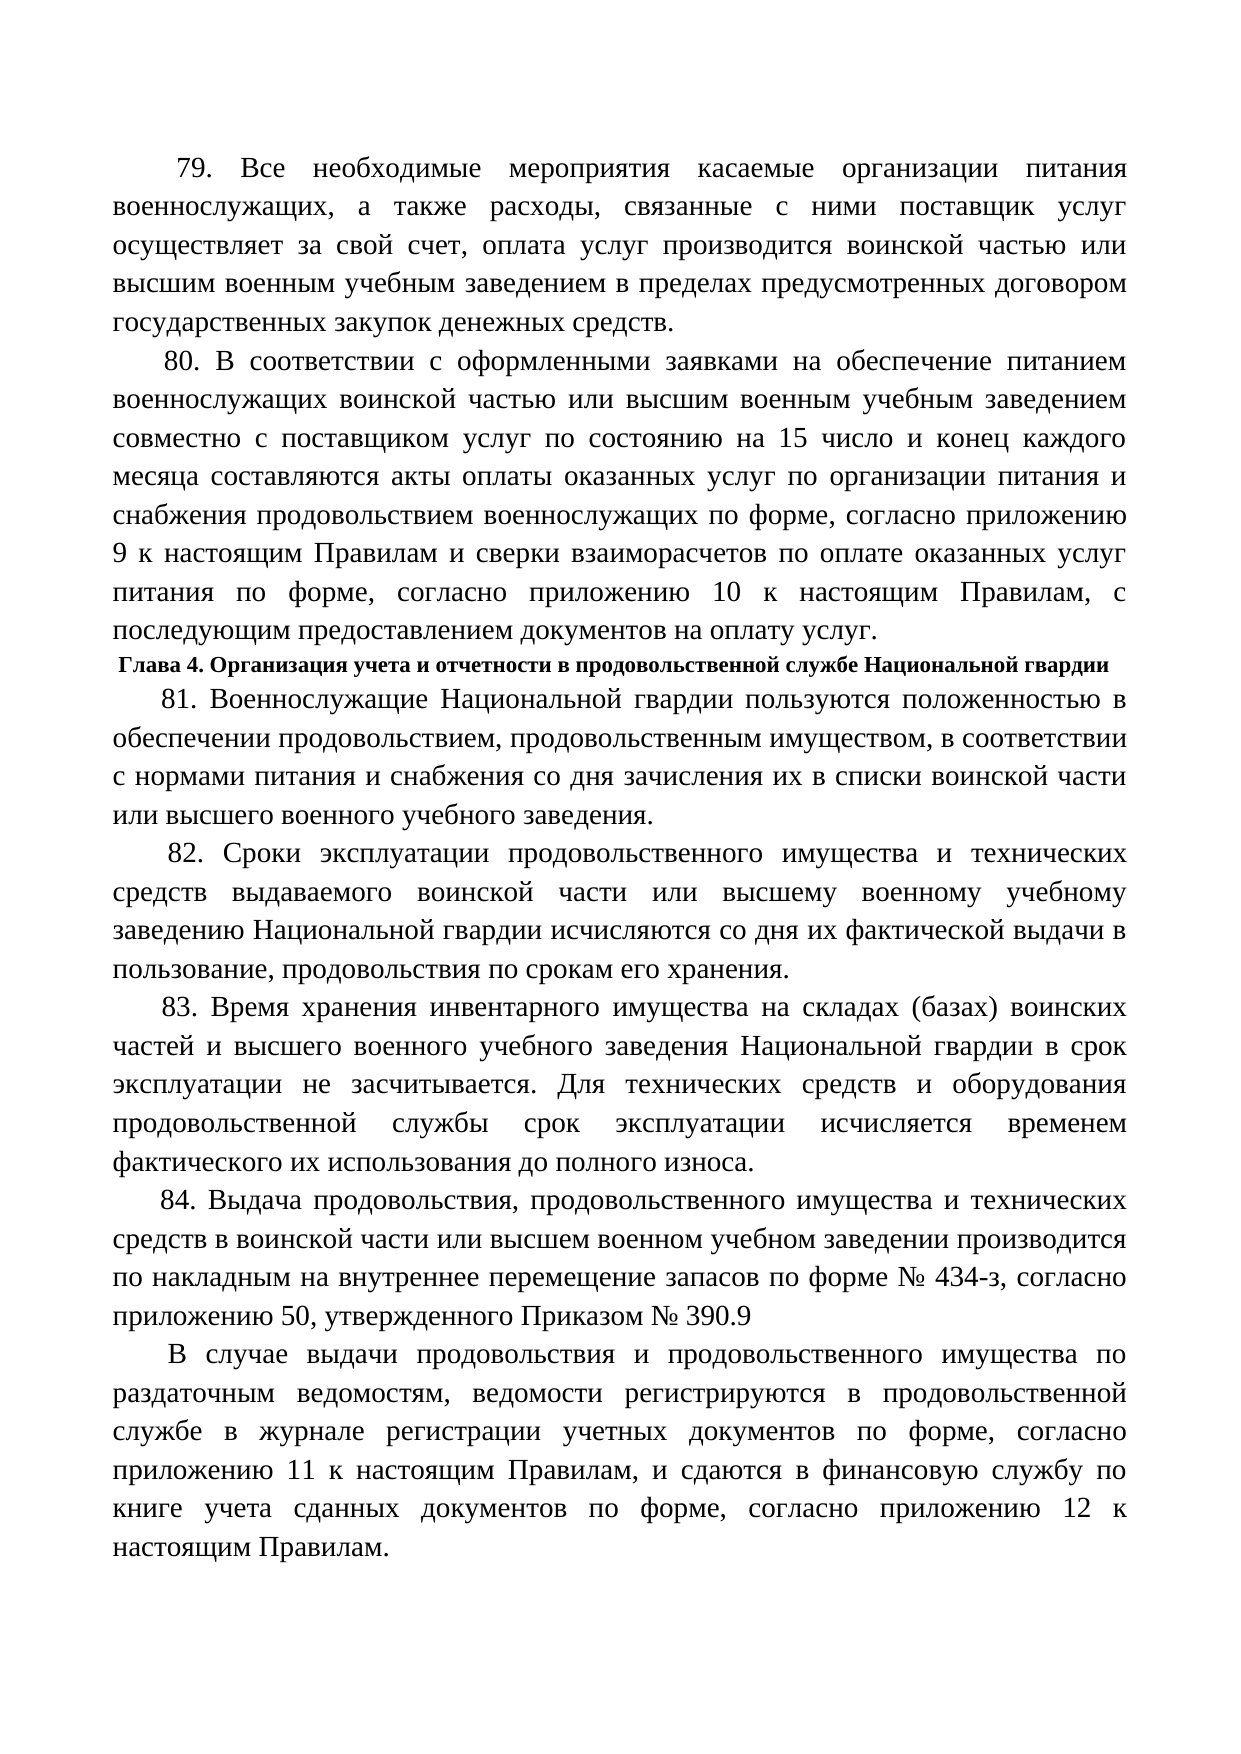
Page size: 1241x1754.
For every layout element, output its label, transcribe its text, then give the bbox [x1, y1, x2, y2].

text 81. Военнослужащие Национальной гвардии пользуются положенностью в обеспечении продовольствием, продовольственным имуществом, в соответствии с нормами питания и снабжения со дня зачисления их в списки воинской части или высшего военного учебного заведения. [112, 681, 1128, 830]
text Глава 4. Организация учета и отчетности в продовольственной службе Национальной гвардии [112, 651, 1128, 677]
text 83. Время хранения инвентарного имущества на складах (базах) воинских частей и высшего военного учебного заведения Национальной гвардии в срок эксплуатации не засчитывается. Для технических средств и оборудования продовольственной службы срок эксплуатации исчисляется временем фактического их использования до полного износа. [112, 989, 1128, 1177]
text 80. В соответствии с оформленными заявками на обеспечение питанием военнослужащих воинской частью или высшим военным учебным заведением совместно с поставщиком услуг по состоянию на 15 число и конец каждого месяца составляются акты оплаты оказанных услуг по организации питания и снабжения продовольствием военнослужащих по форме, согласно приложению 9 к настоящим Правилам и сверки взаиморасчетов по оплате оказанных услуг питания по форме, согласно приложению 10 к настоящим Правилам, с последующим предоставлением документов на оплату услуг. [112, 343, 1128, 646]
text 82. Сроки эксплуатации продовольственного имущества и технических средств выдаваемого воинской части или высшему военному учебному заведению Национальной гвардии исчисляются со дня их фактической выдачи в пользование, продовольствия по срокам его хранения. [112, 835, 1128, 984]
text 84. Выдача продовольствия, продовольственного имущества и технических средств в воинской части или высшем военном учебном заведении производится по накладным на внутреннее перемещение запасов по форме № 434-з, согласно приложению 50, утвержденного Приказом № 390.9 [112, 1182, 1128, 1331]
text В случае выдачи продовольствия и продовольственного имущества по раздаточным ведомостям, ведомости регистрируются в продовольственной службе в журнале регистрации учетных документов по форме, согласно приложению 11 к настоящим Правилам, и сдаются в финансовую службу по книге учета сданных документов по форме, согласно приложению 12 к настоящим Правилам. [112, 1336, 1128, 1563]
text 79. Все необходимые мероприятия касаемые организации питания военнослужащих, а также расходы, связанные с ними поставщик услуг осуществляет за свой счет, оплата услуг производится воинской частью или высшим военным учебным заведением в пределах предусмотренных договором государственных закупок денежных средств. [112, 150, 1128, 338]
